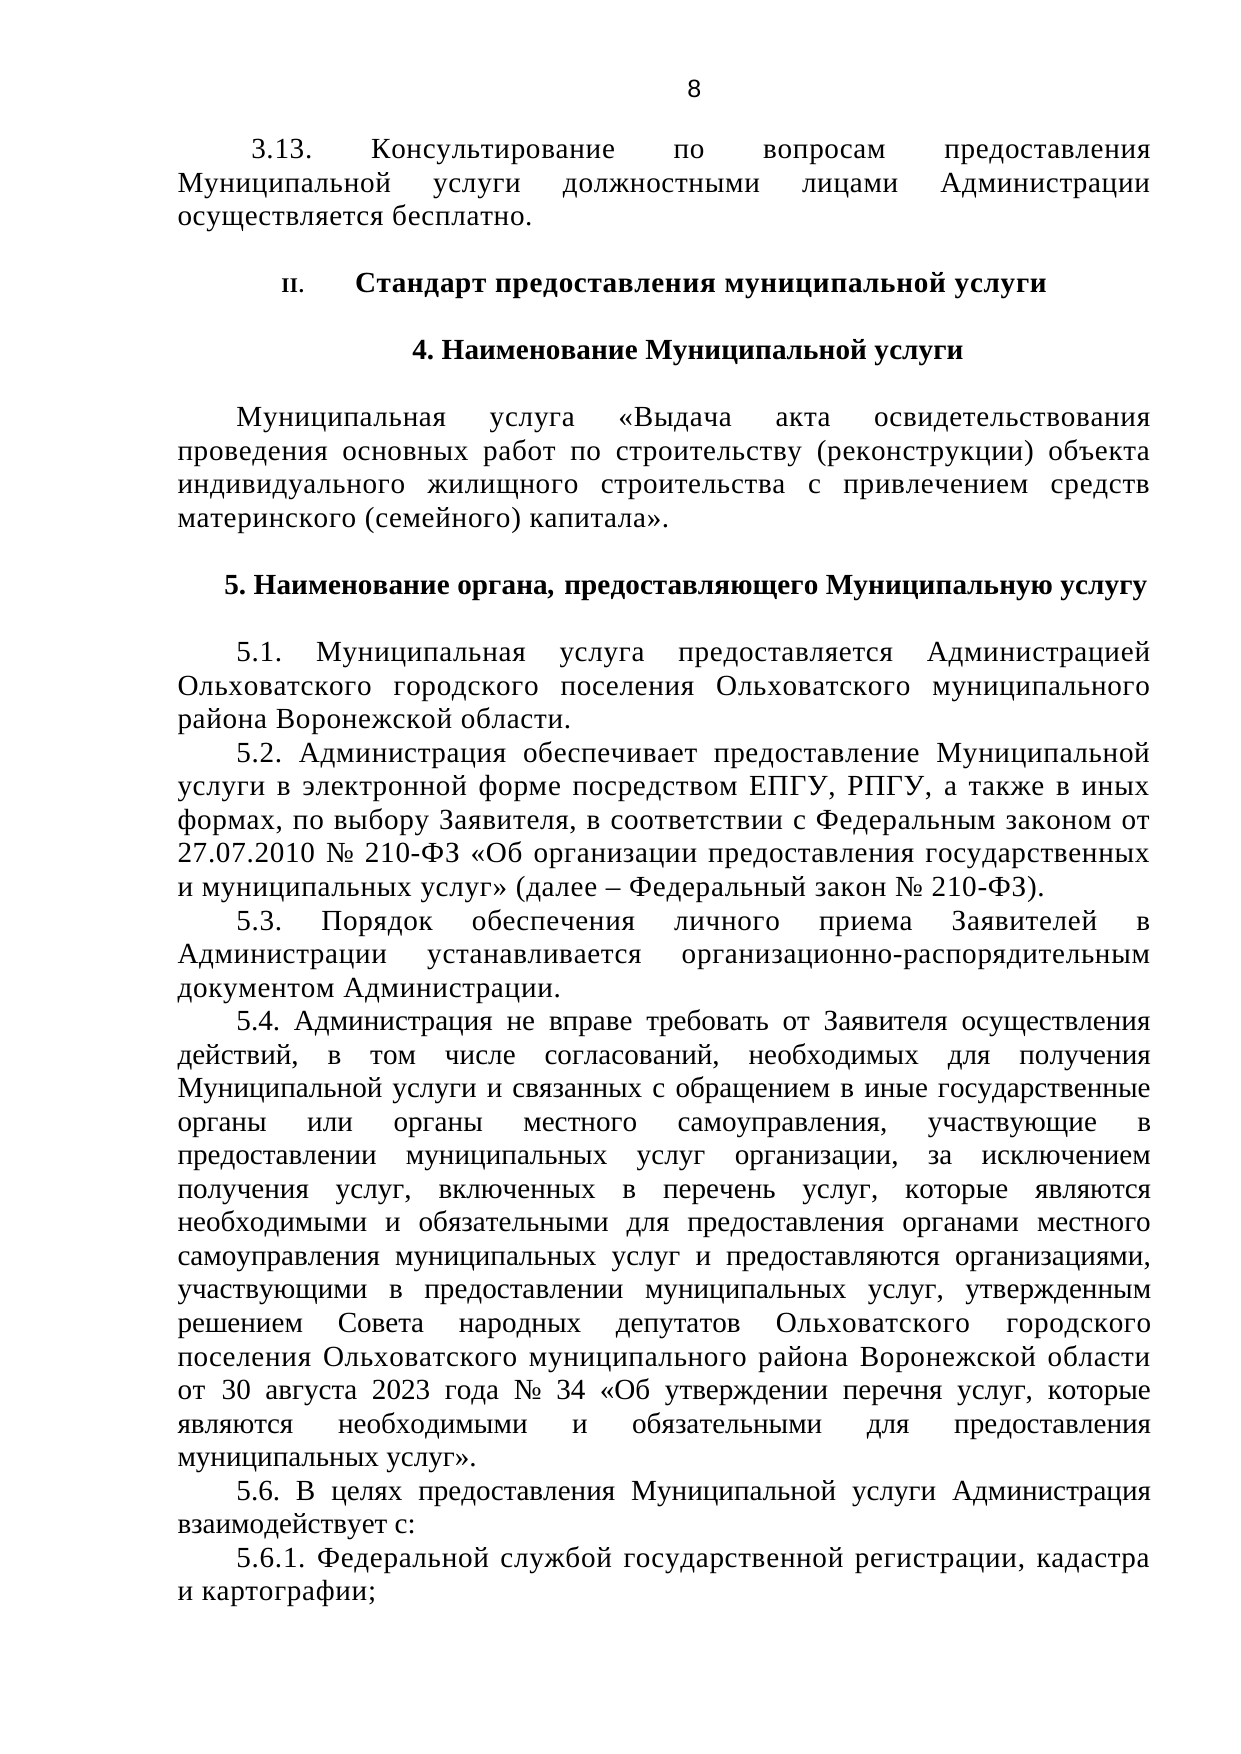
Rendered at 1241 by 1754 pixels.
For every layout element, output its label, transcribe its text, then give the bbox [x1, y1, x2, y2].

text 3.13. Консультирование по вопросам предоставления Муниципальной услуги должностными лицами Администрации осуществляется бесплатно. [177, 131, 1152, 232]
text 5.2. Администрация обеспечивает предоставление Муниципальной услуги в электронной форме посредством ЕПГУ, РПГУ, а также в иных формах, по выбору Заявителя, в соответствии с Федеральным законом от 27.07.2010 № 210-ФЗ «Об организации предоставления государственных и муниципальных услуг» (далее – Федеральный закон № 210-ФЗ). [177, 735, 1152, 903]
text 5.1. Муниципальная услуга предоставляется Администрацией Ольховатского городского поселения Ольховатского муниципального района Воронежской области. [177, 634, 1152, 735]
text 5.6. В целях предоставления Муниципальной услуги Администрация взаимодействует с: [177, 1473, 1152, 1540]
text 5.6.1. Федеральной службой государственной регистрации, кадастра и картографии; [177, 1540, 1152, 1607]
text Муниципальная услуга «Выдача акта освидетельствования проведения основных работ по строительству (реконструкции) объекта индивидуального жилищного строительства с привлечением средств материнского (семейного) капитала». [177, 399, 1152, 534]
text 5.3. Порядок обеспечения личного приема Заявителей в Администрации устанавливается организационно-распорядительным документом Администрации. [177, 903, 1152, 1003]
text 5. Наименование органа, предоставляющего Муниципальную услугу [224, 567, 1152, 601]
list Стандарт предоставления муниципальной услуги [177, 265, 1152, 299]
text 5.4. Администрация не вправе требовать от Заявителя осуществления действий, в том числе согласований, необходимых для получения Муниципальной услуги и связанных с обращением в иные государственные органы или органы местного самоуправления, участвующие в предоставлении муниципальных услуг организации, за исключением получения услуг, включенных в перечень услуг, которые являются необходимыми и обязательными для предоставления органами местного самоуправления муниципальных услуг и предоставляются организациями, участвующими в предоставлении муниципальных услуг, утвержденным решением Совета народных депутатов Ольховатского городского поселения Ольховатского муниципального района Воронежской области от 30 августа 2023 года № 34 «Об утверждении перечня услуг, которые являются необходимыми и обязательными для предоставления муниципальных услуг». [177, 1003, 1152, 1473]
text 4. Наименование Муниципальной услуги [224, 332, 1152, 366]
